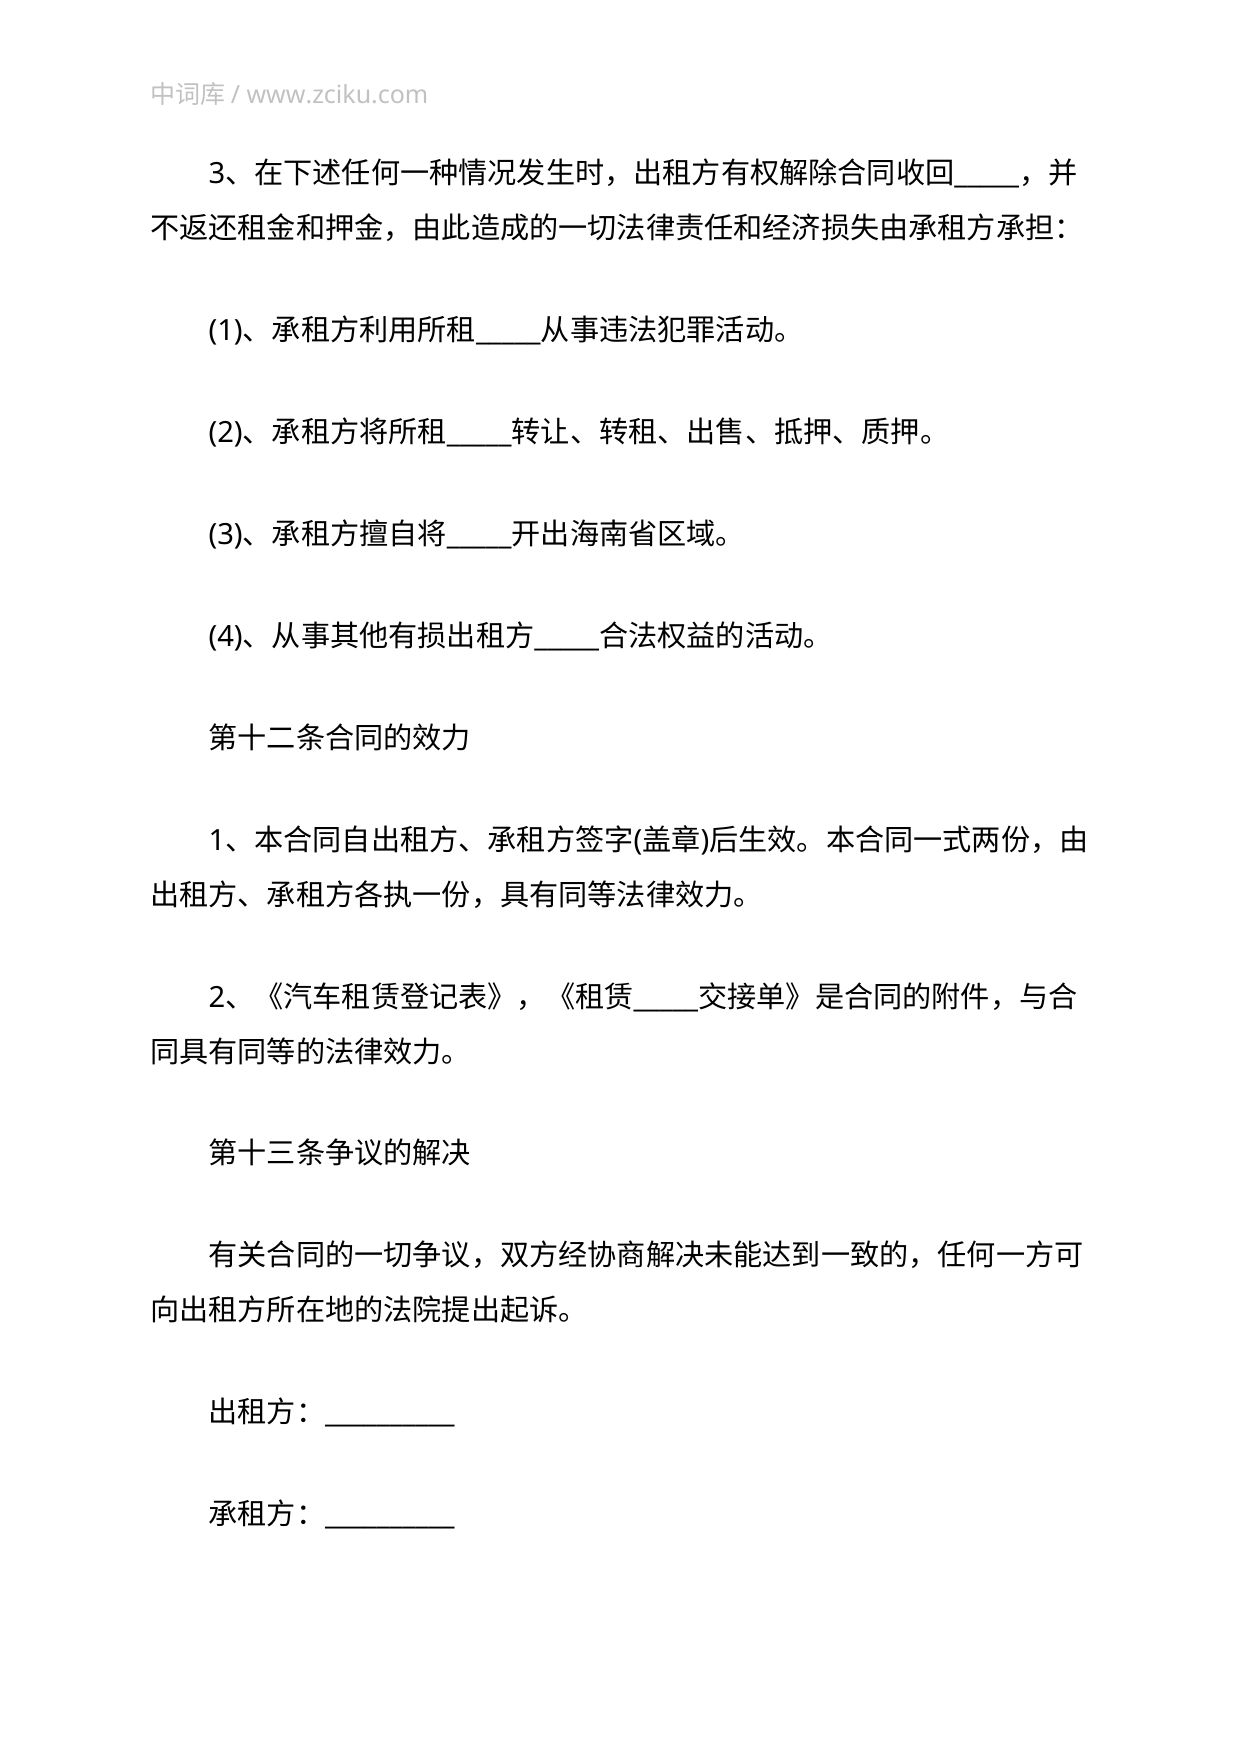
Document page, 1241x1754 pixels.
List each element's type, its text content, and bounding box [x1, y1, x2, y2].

text (2)、承租方将所租_____转让、转租、出售、抵押、质押。 [150, 409, 1090, 451]
text 出租方：__________ [150, 1388, 1090, 1431]
text 有关合同的一切争议，双方经协商解决未能达到一致的，任何一方可向出租方所在地的法院提出起诉。 [150, 1232, 1090, 1329]
text 2、《汽车租赁登记表》，《租赁_____交接单》是合同的附件，与合同具有同等的法律效力。 [150, 973, 1090, 1071]
text (4)、从事其他有损出租方_____合法权益的活动。 [150, 613, 1090, 655]
text (3)、承租方擅自将_____开出海南省区域。 [150, 511, 1090, 553]
text 第十二条合同的效力 [150, 715, 1090, 757]
text 1、本合同自出租方、承租方签字(盖章)后生效。本合同一式两份，由出租方、承租方各执一份，具有同等法律效力。 [150, 816, 1090, 914]
text 3、在下述任何一种情况发生时，出租方有权解除合同收回_____，并不返还租金和押金，由此造成的一切法律责任和经济损失由承租方承担： [150, 150, 1090, 247]
text 第十三条争议的解决 [150, 1130, 1090, 1172]
text (1)、承租方利用所租_____从事违法犯罪活动。 [150, 307, 1090, 349]
text 承租方：__________ [150, 1490, 1090, 1533]
